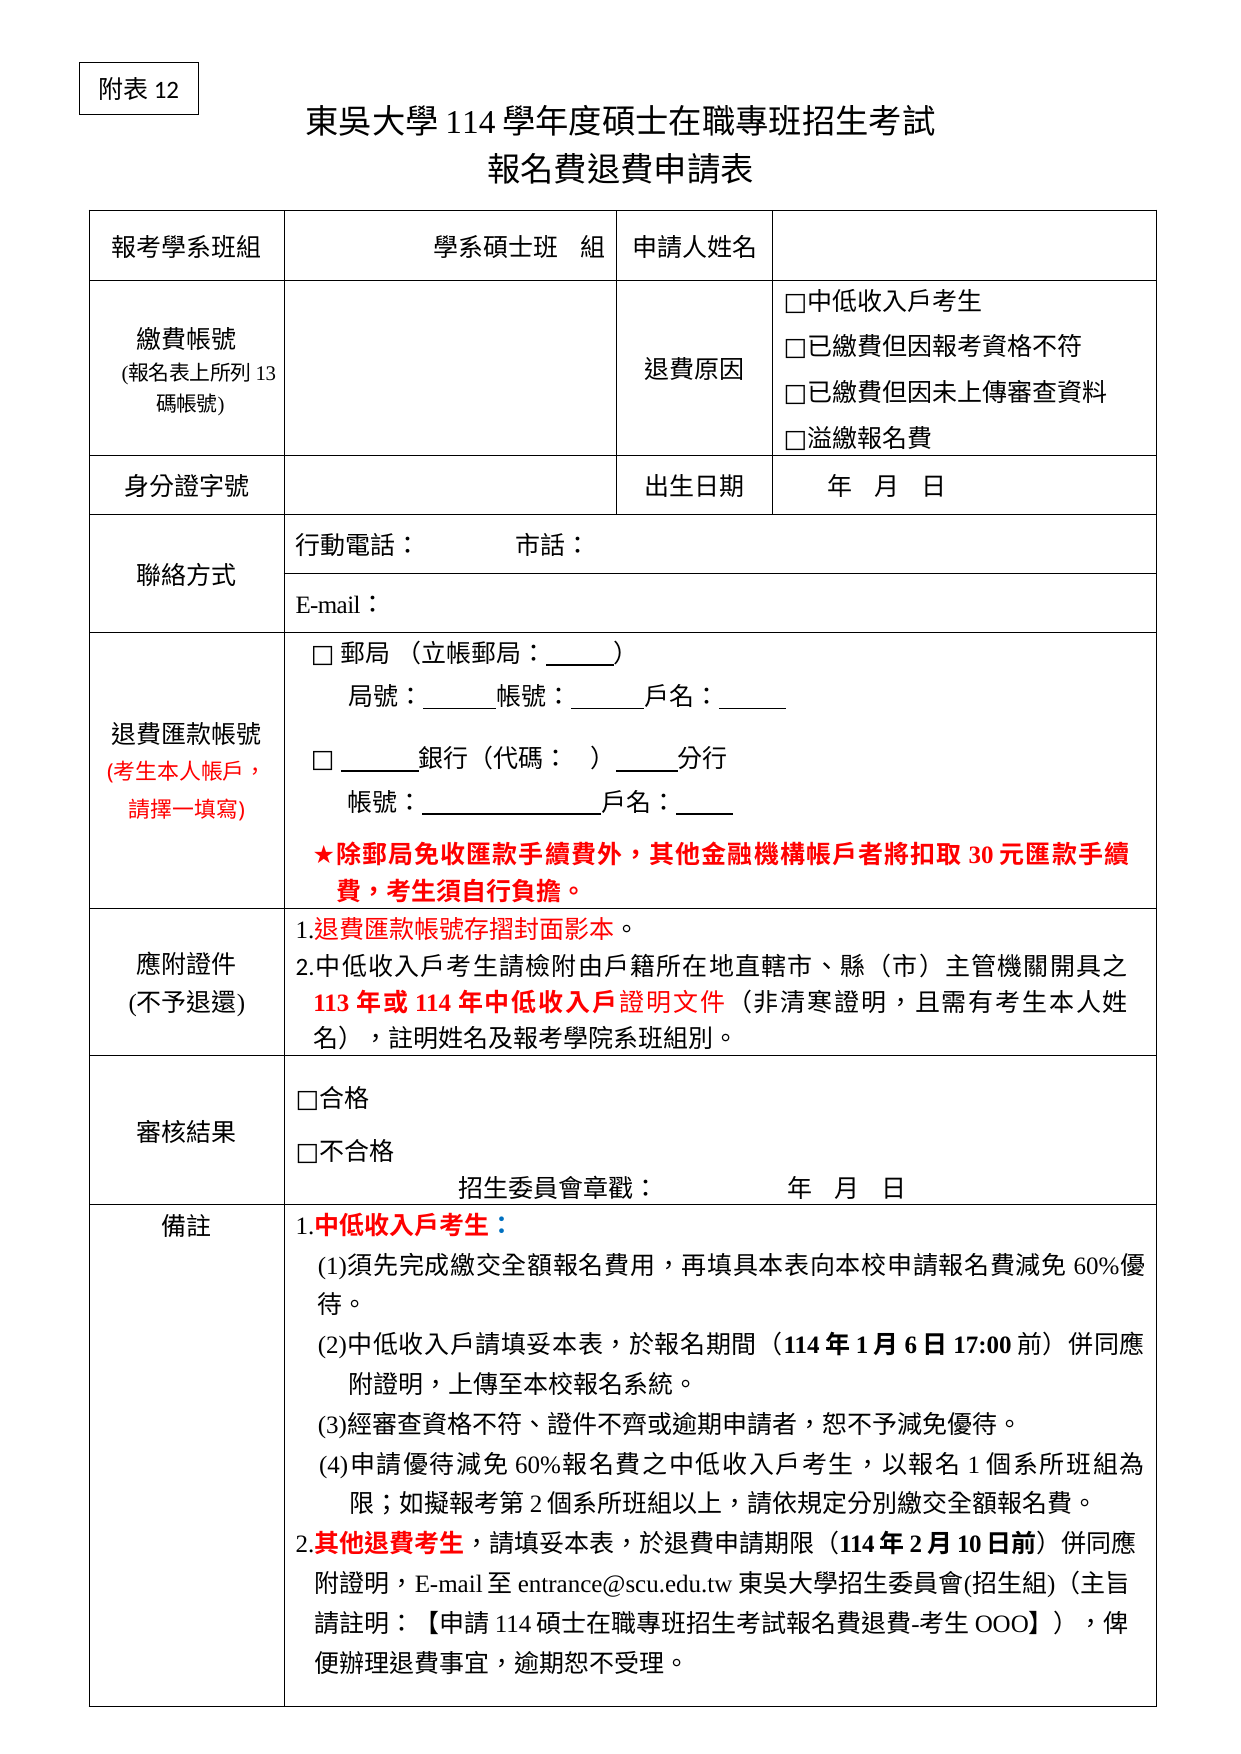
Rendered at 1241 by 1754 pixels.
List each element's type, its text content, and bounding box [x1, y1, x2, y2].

table_cell 行動電話： 市話： [285, 515, 1156, 573]
table_cell □中低收入戶考生 □已繳費但因報考資格不符 □已繳費但因未上傳審查資料 □溢繳報名費 [773, 281, 1156, 455]
table_cell 備註 [90, 1205, 284, 1706]
table_cell E-mail： [285, 574, 1156, 632]
table_cell 退費原因 [617, 281, 772, 455]
table_cell [285, 281, 616, 455]
table_cell 繳費帳號 (報名表上所列13碼帳號) [90, 281, 284, 455]
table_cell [285, 1205, 1156, 1706]
table_header 申請人姓名 [617, 211, 772, 280]
table_header 報考學系班組 [90, 211, 284, 280]
table_cell □ 郵局 （立帳郵局： ） 局號： 帳號： 戶名： □ 銀行（代碼： ） 分行 帳號： 戶名： ★除郵局免收匯款手續費外，其他金融機構帳戶者將扣取30元匯款手續費，考生須自行負擔。 [285, 633, 1156, 907]
table_cell 審核結果 [90, 1056, 284, 1204]
table_header [773, 211, 1156, 280]
table_cell 年 月 日 [773, 456, 1156, 514]
table_cell 出生日期 [617, 456, 772, 514]
table_cell □合格 □不合格 招生委員會章戳： 年 月 日 [285, 1056, 1156, 1204]
text 報名費退費申請表 [89, 143, 1152, 191]
table_cell 身分證字號 [90, 456, 284, 514]
table_cell 1.退費匯款帳號存摺封面影本。 2.中低收入戶考生請檢附由戶籍所在地直轄市、縣（市）主管機關開具之113年或114年中低收入戶證明文件（非清寒證明，且需有考生本人姓名），註明姓名及報考學院系班組別。 [285, 909, 1156, 1055]
table_cell 應附證件 (不予退還) [90, 909, 284, 1055]
table_cell 聯絡方式 [90, 515, 284, 632]
table_cell 退費匯款帳號 (考生本人帳戶， 請擇一填寫) [90, 633, 284, 907]
text 東吳大學114學年度碩士在職專班招生考試 [89, 94, 1152, 143]
table_cell [285, 456, 616, 514]
table_header 學系碩士班 組 [285, 211, 616, 280]
